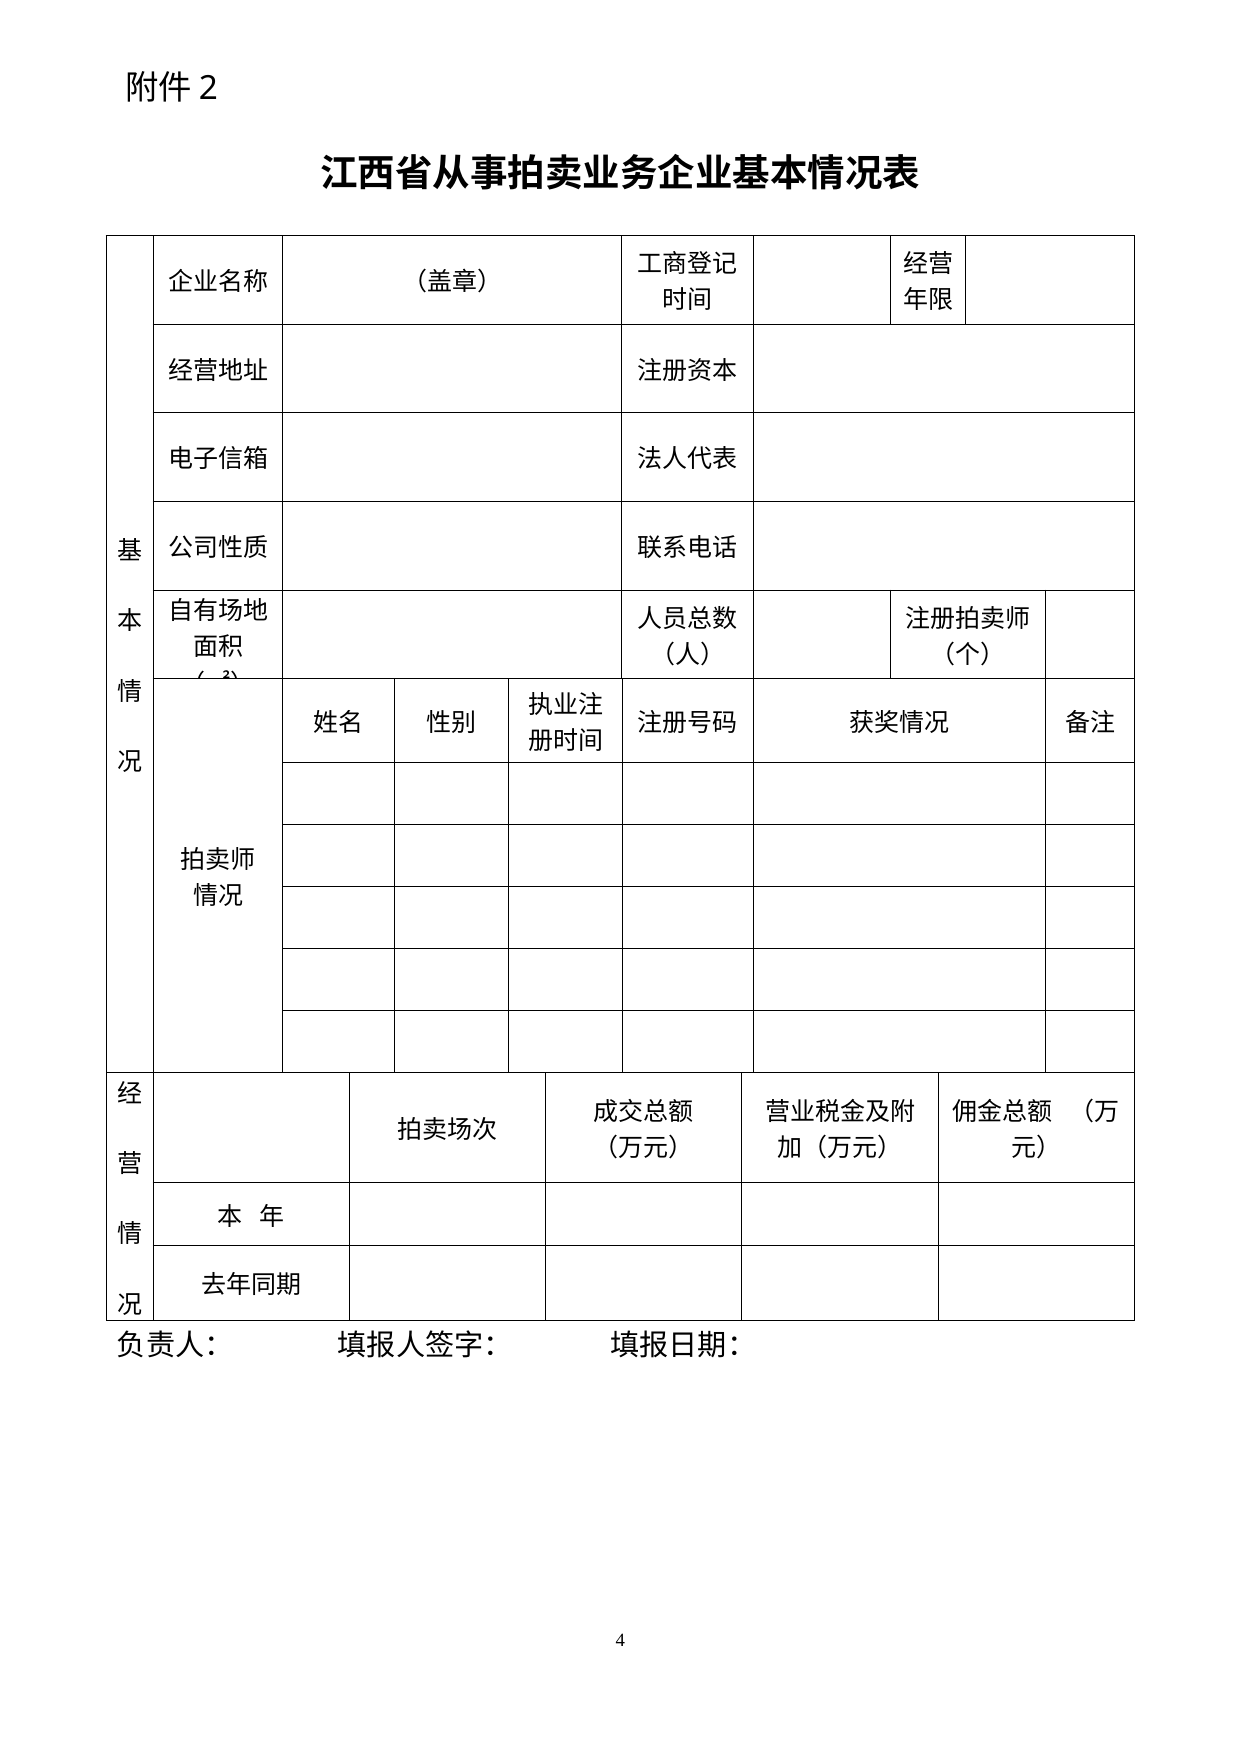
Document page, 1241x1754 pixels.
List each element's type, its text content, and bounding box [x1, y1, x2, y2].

table_cell [283, 949, 394, 1010]
table_cell 拍卖师 情况 [154, 679, 282, 1072]
table_cell [509, 763, 622, 824]
table_cell [395, 949, 508, 1010]
table_header （盖章） [283, 236, 621, 323]
table_cell [509, 887, 622, 948]
table_cell 备注 [1046, 679, 1134, 762]
table_cell [1046, 949, 1134, 1010]
table_cell [742, 1246, 938, 1320]
table_header [754, 236, 890, 323]
table_cell 电子信箱 [154, 413, 282, 501]
table_cell [754, 325, 1134, 412]
table_cell 成交总额 （万元） [546, 1073, 741, 1182]
table_cell 法人代表 [622, 413, 753, 501]
table_cell 去年同期 [154, 1246, 349, 1320]
table_cell [623, 1011, 753, 1072]
table_header 经营年限 [891, 236, 965, 323]
table_cell [623, 949, 753, 1010]
table_cell [283, 1011, 394, 1072]
text 江西省从事拍卖业务企业基本情况表 [148, 143, 1092, 197]
table_cell [754, 887, 1045, 948]
table_cell 营业税金及附加（万元） [742, 1073, 938, 1182]
table_cell 注册拍卖师（个） [891, 591, 1045, 678]
table_cell [546, 1183, 741, 1245]
table_cell [1046, 825, 1134, 886]
table_cell 注册资本 [622, 325, 753, 412]
text 负责人： 填报人签字： 填报日期： [117, 1321, 1092, 1364]
table_cell 执业注册时间 [509, 679, 622, 762]
table_cell [742, 1183, 938, 1245]
table_cell [939, 1246, 1134, 1320]
table_cell 公司性质 [154, 502, 282, 589]
table_cell 注册号码 [623, 679, 753, 762]
table_cell [754, 502, 1134, 589]
table_cell 性别 [395, 679, 508, 762]
table_cell [754, 949, 1045, 1010]
table_cell [1046, 887, 1134, 948]
table_cell [754, 591, 890, 678]
table_cell [754, 825, 1045, 886]
table_cell [509, 949, 622, 1010]
table_cell [1046, 591, 1134, 678]
table_cell [546, 1246, 741, 1320]
table_cell [395, 763, 508, 824]
table_cell [154, 1073, 349, 1182]
table_cell [283, 763, 394, 824]
table_cell [754, 763, 1045, 824]
table_header [966, 236, 1134, 323]
table_cell 佣金总额 （万元） [939, 1073, 1134, 1182]
table_cell 本 年 [154, 1183, 349, 1245]
table_cell [395, 825, 508, 886]
table_header 工商登记时间 [622, 236, 753, 323]
table_cell [1046, 1011, 1134, 1072]
table_cell 拍卖场次 [350, 1073, 545, 1182]
table_cell [283, 325, 621, 412]
table_cell [395, 1011, 508, 1072]
table_cell 人员总数（人） [622, 591, 753, 678]
table_cell [623, 825, 753, 886]
table_header 企业名称 [154, 236, 282, 323]
table_header 基 本 情 况 [107, 236, 153, 1072]
table_cell [395, 887, 508, 948]
table_cell [283, 502, 621, 589]
table_cell [350, 1246, 545, 1320]
table_cell [283, 887, 394, 948]
table_cell [283, 413, 621, 501]
table_cell [1046, 763, 1134, 824]
table_cell [509, 825, 622, 886]
table_cell [283, 825, 394, 886]
table_cell 经 营 情 况 [107, 1073, 153, 1320]
table_cell [283, 591, 621, 678]
table_cell [350, 1183, 545, 1245]
table_cell 自有场地面积（㎡） [154, 591, 282, 678]
table_cell 经营地址 [154, 325, 282, 412]
table_cell [623, 887, 753, 948]
table_cell [754, 1011, 1045, 1072]
table_cell [754, 413, 1134, 501]
table_cell [623, 763, 753, 824]
table_cell 获奖情况 [754, 679, 1045, 762]
table_cell 姓名 [283, 679, 394, 762]
table_cell [939, 1183, 1134, 1245]
table_cell [509, 1011, 622, 1072]
table_cell 联系电话 [622, 502, 753, 589]
